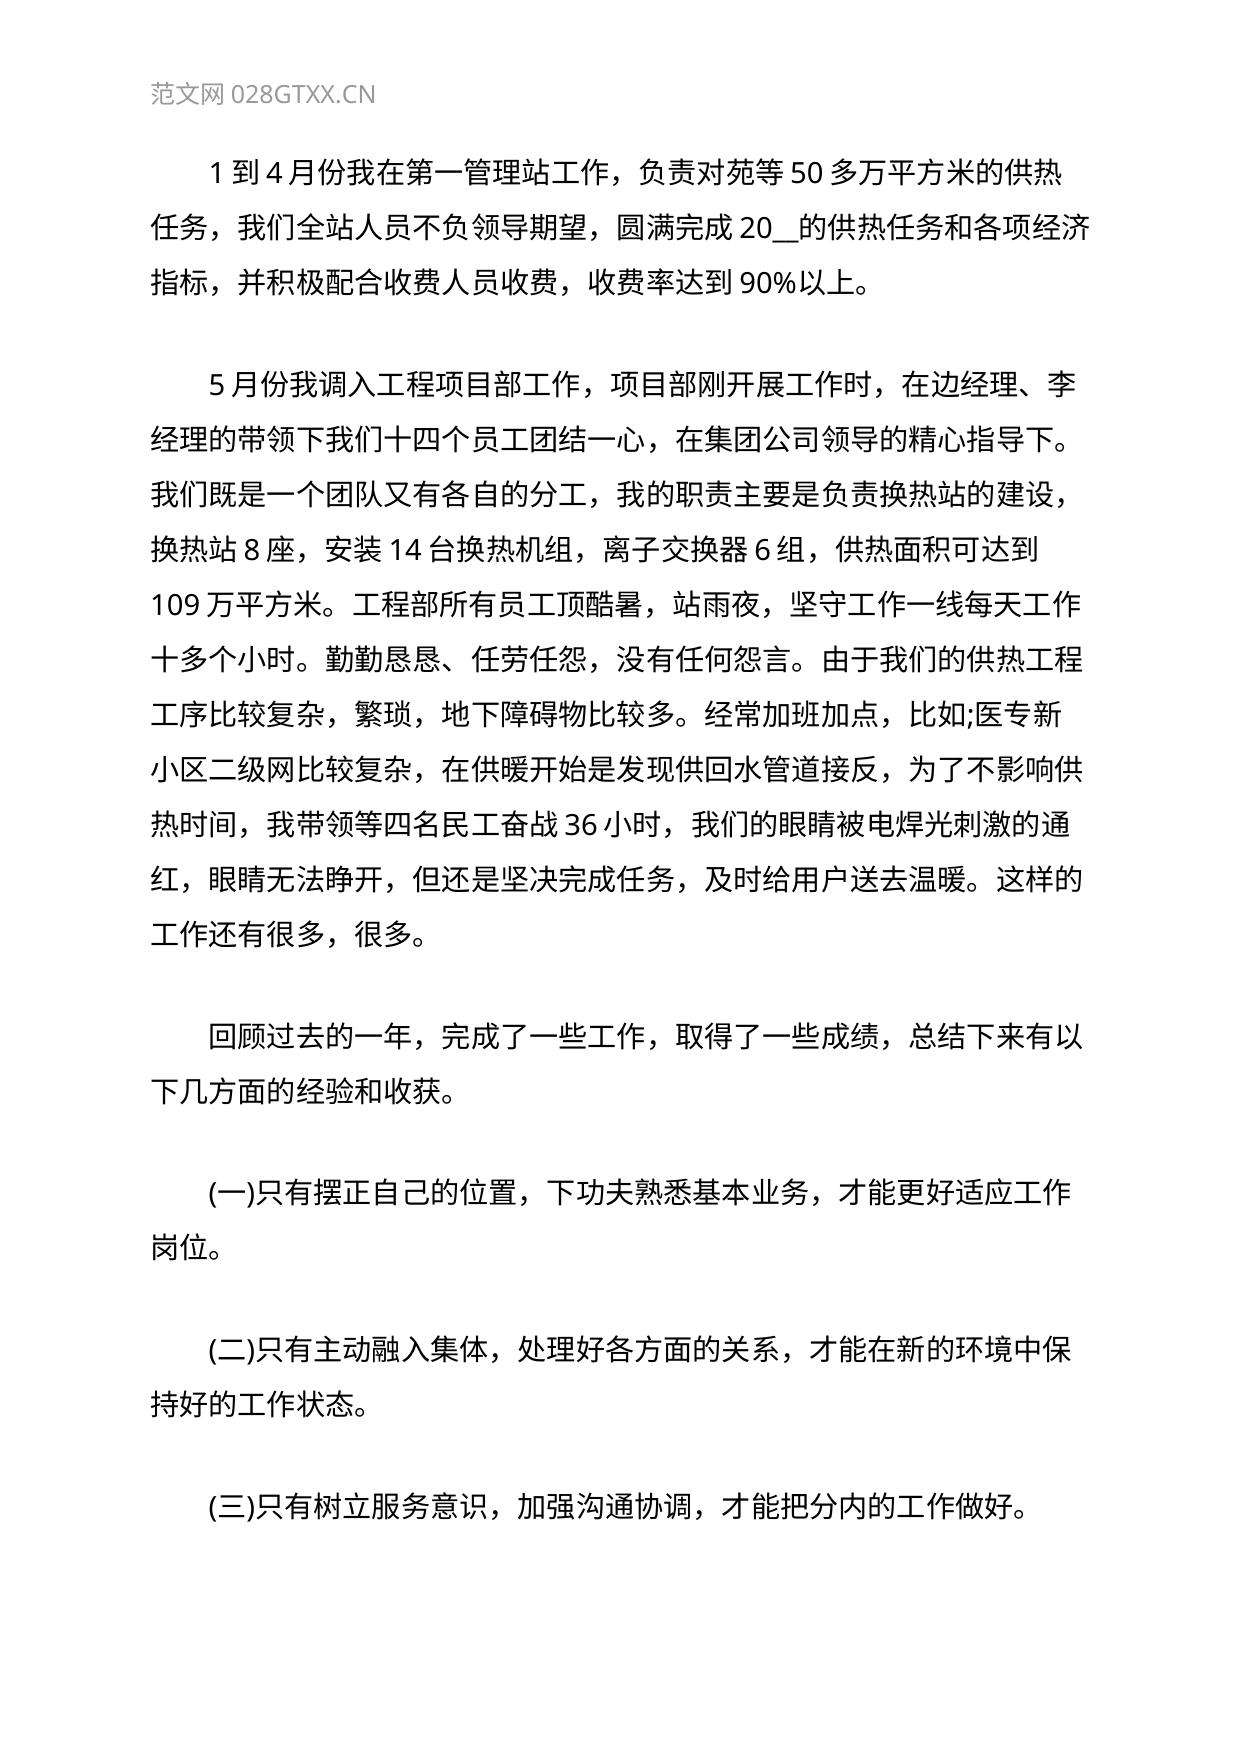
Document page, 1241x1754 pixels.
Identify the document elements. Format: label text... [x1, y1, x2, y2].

text (一)只有摆正自己的位置，下功夫熟悉基本业务，才能更好适应工作岗位。 [150, 1170, 1090, 1267]
text 5月份我调入工程项目部工作，项目部刚开展工作时，在边经理、李经理的带领下我们十四个员工团结一心，在集团公司领导的精心指导下。我们既是一个团队又有各自的分工，我的职责主要是负责换热站的建设，换热站8座，安装14台换热机组，离子交换器6组，供热面积可达到109万平方米。工程部所有员工顶酷暑，站雨夜，坚守工作一线每天工作十多个小时。勤勤恳恳、任劳任怨，没有任何怨言。由于我们的供热工程工序比较复杂，繁琐，地下障碍物比较多。经常加班加点，比如;医专新小区二级网比较复杂，在供暖开始是发现供回水管道接反，为了不影响供热时间，我带领等四名民工奋战36小时，我们的眼睛被电焊光刺激的通红，眼睛无法睁开，但还是坚决完成任务，及时给用户送去温暖。这样的工作还有很多，很多。 [150, 362, 1090, 954]
text 1到4月份我在第一管理站工作，负责对苑等50多万平方米的供热任务，我们全站人员不负领导期望，圆满完成20__的供热任务和各项经济指标，并积极配合收费人员收费，收费率达到90%以上。 [150, 150, 1090, 302]
text 回顾过去的一年，完成了一些工作，取得了一些成绩，总结下来有以下几方面的经验和收获。 [150, 1013, 1090, 1110]
text (三)只有树立服务意识，加强沟通协调，才能把分内的工作做好。 [150, 1483, 1090, 1526]
text (二)只有主动融入集体，处理好各方面的关系，才能在新的环境中保持好的工作状态。 [150, 1327, 1090, 1424]
